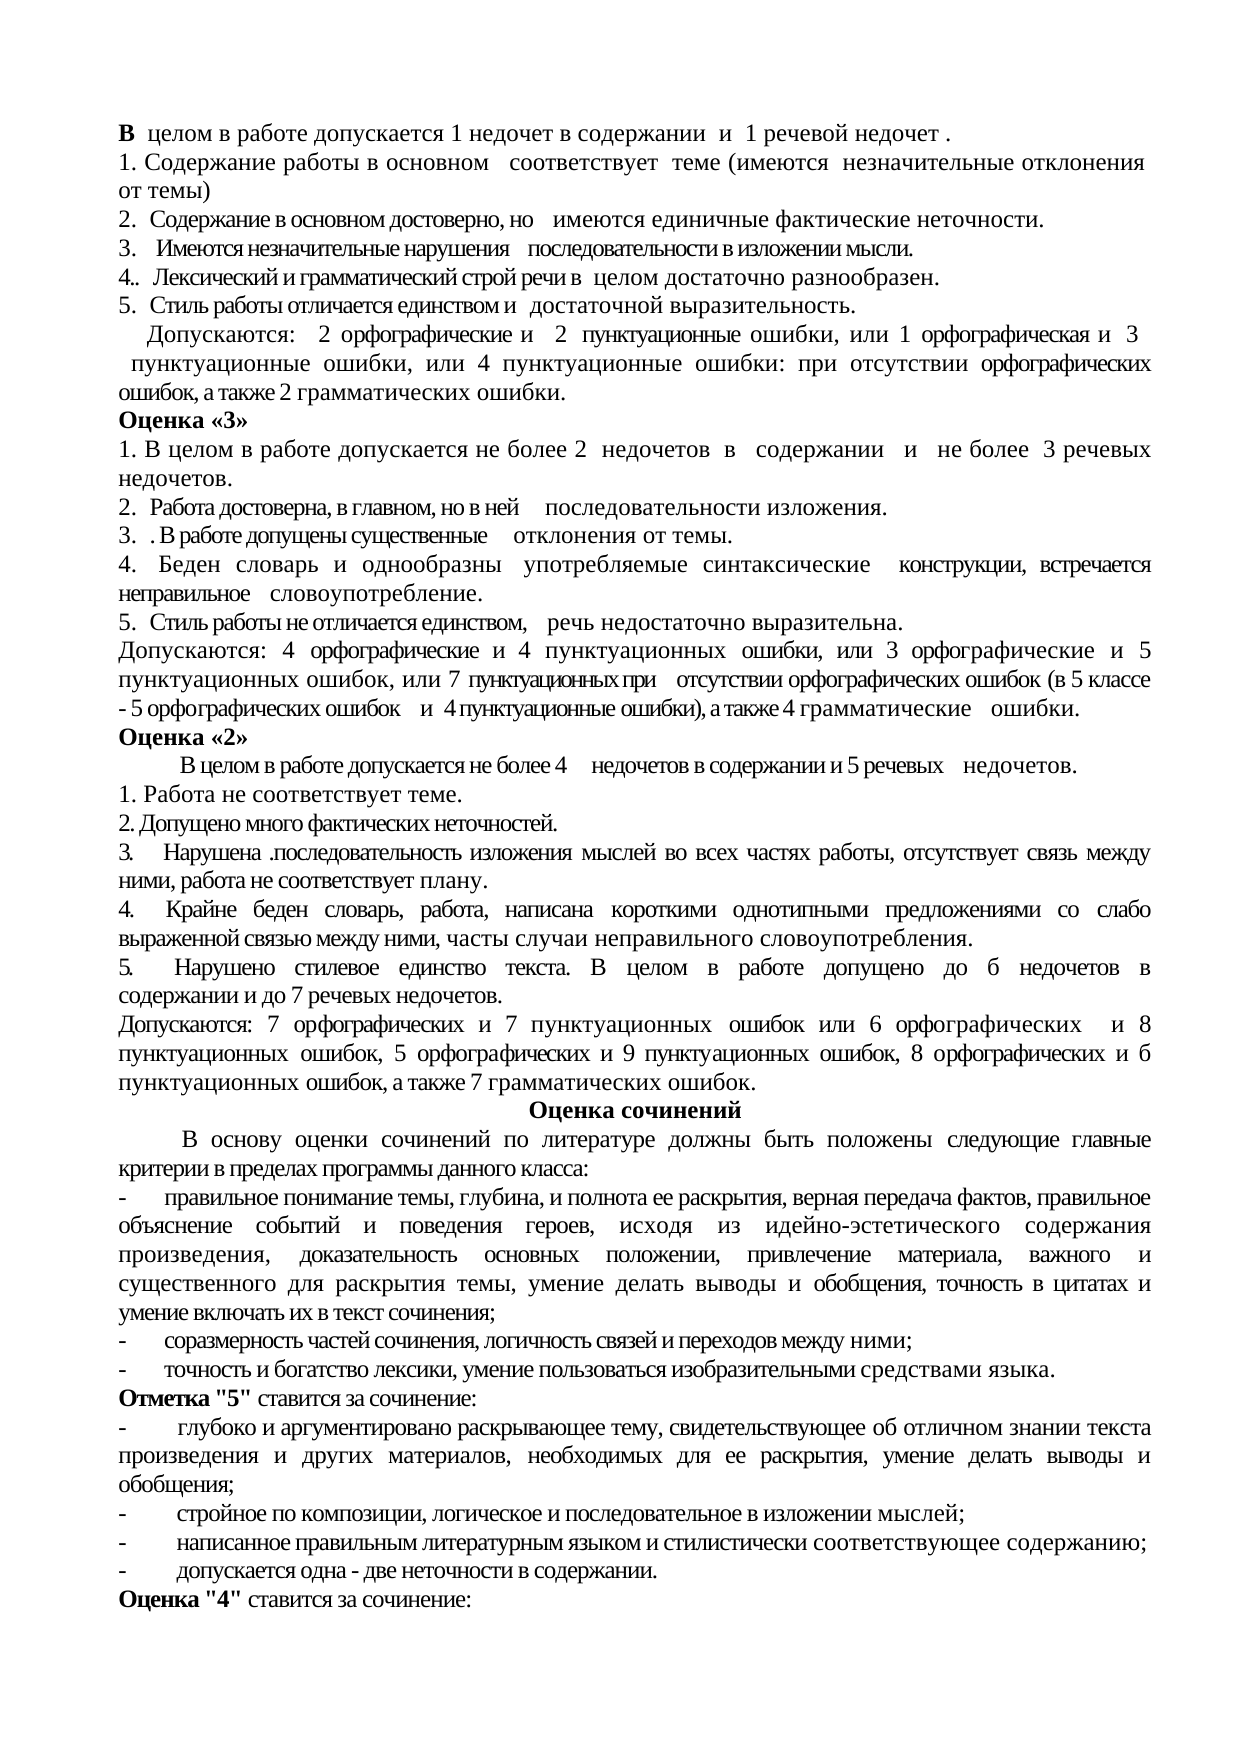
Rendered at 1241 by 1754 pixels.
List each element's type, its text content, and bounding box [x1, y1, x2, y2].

text 5. Нарушено стилевое единство текста. В целом в работе допущено до б недочетов в содержании и до 7 речевых недочетов. [118, 952, 1152, 1009]
text 2. Работа достоверна, в главном, но в ней последовательности изложения. [118, 492, 1152, 521]
text 2. Содержание в основном достоверно, но имеются единичные фактические неточности. [118, 204, 1152, 233]
text - стройное по композиции, логическое и последовательное в изложении мыслей; [118, 1498, 1152, 1527]
text 5. Стиль работы отличается единством и достаточной выразительность. [118, 291, 1152, 319]
text - написанное правильным литературным языком и стилистически соответствующее содержанию; [118, 1527, 1152, 1556]
text Допускаются: 2 орфографические и 2 пунктуационные ошибки, или 1 орфографическая и 3 пунктуационные ошибки, или 4 пунктуационные ошибки: при отсутствии орфографических ошибок, а также 2 грамматических ошибки. [118, 319, 1152, 406]
text - глубоко и аргументировано раскрывающее тему, свидетельствующее об отличном знании текста произведения и других материалов, необходимых для ее раскрытия, умение делать выводы и обобщения; [118, 1412, 1152, 1498]
text Оценка «3» [118, 406, 1152, 434]
text Оценка сочинений [118, 1096, 1152, 1124]
text 3. Имеются незначительные нарушения последовательности в изложении мысли. [118, 233, 1152, 262]
text - допускается одна - две неточности в содержании. [118, 1556, 1152, 1584]
text В целом в работе допускается 1 недочет в содержании и 1 речевой недочет . [118, 118, 1152, 147]
text 1. В целом в работе допускается не более 2 недочетов в содержании и не более 3 речевых недочетов. [118, 434, 1152, 492]
text Отметка "5" ставится за сочинение: [118, 1383, 1152, 1412]
text Оценка "4" ставится за сочинение: [118, 1584, 1152, 1613]
text 5. Стиль работы не отличается единством, речь недостаточно выразительна. [118, 607, 1152, 636]
text 4. Крайне беден словарь, работа, написана короткими однотипными предложениями со слабо выраженной связью между ними, часты случаи неправильного словоупотребления. [118, 894, 1152, 952]
text - соразмерность частей сочинения, логичность связей и переходов между ними; [118, 1326, 1152, 1354]
text 2. Допущено много фактических неточностей. [118, 808, 1152, 837]
text 4.. Лексический и грамматический строй речи в целом достаточно разнообразен. [118, 262, 1152, 291]
text 1. Содержание работы в основном соответствует теме (имеются незначительные отклонения от темы) [118, 147, 1152, 204]
text 4. Беден словарь и однообразны употребляемые синтаксические конструкции, встречается неправильное словоупотребление. [118, 549, 1152, 607]
text Оценка «2» [118, 722, 1152, 751]
text В целом в работе допускается не более 4 недочетов в содержании и 5 речевых недочетов. [118, 751, 1152, 779]
text 3. Нарушена .последовательность изложения мыслей во всех частях работы, отсутствует связь между ними, работа не соответствует плану. [118, 837, 1152, 894]
text Допускаются: 7 орфографических и 7 пунктуационных ошибок или 6 орфографических и 8 пунктуационных ошибок, 5 орфографических и 9 пунктуационных ошибок, 8 орфографических и б пунктуационных ошибок, а также 7 грамматических ошибок. [118, 1009, 1152, 1096]
text В основу оценки сочинений по литературе должны быть положены следующие главные критерии в пределах программы данного класса: [118, 1124, 1152, 1182]
text - точность и богатство лексики, умение пользоваться изобразительными средствами языка. [118, 1354, 1152, 1383]
text - правильное понимание темы, глубина, и полнота ее раскрытия, верная передача фактов, правильное объяснение событий и поведения героев, исходя из идейно-эстетического содержания произведения, доказательность основных положении, привлечение материала, важного и существенного для раскрытия темы, умение делать выводы и обобщения, точность в цитатах и умение включать их в текст сочинения; [118, 1182, 1152, 1326]
text 3. . В работе допущены существенные отклонения от темы. [118, 521, 1152, 549]
text Допускаются: 4 орфографические и 4 пунктуационных ошибки, или 3 орфографические и 5 пунктуационных ошибок, или 7 пунктуационных при отсутствии орфографических ошибок (в 5 классе - 5 орфографических ошибок и 4 пунктуационные ошибки), а также 4 грамматические ошибки. [118, 636, 1152, 722]
text 1. Работа не соответствует теме. [118, 779, 1152, 808]
